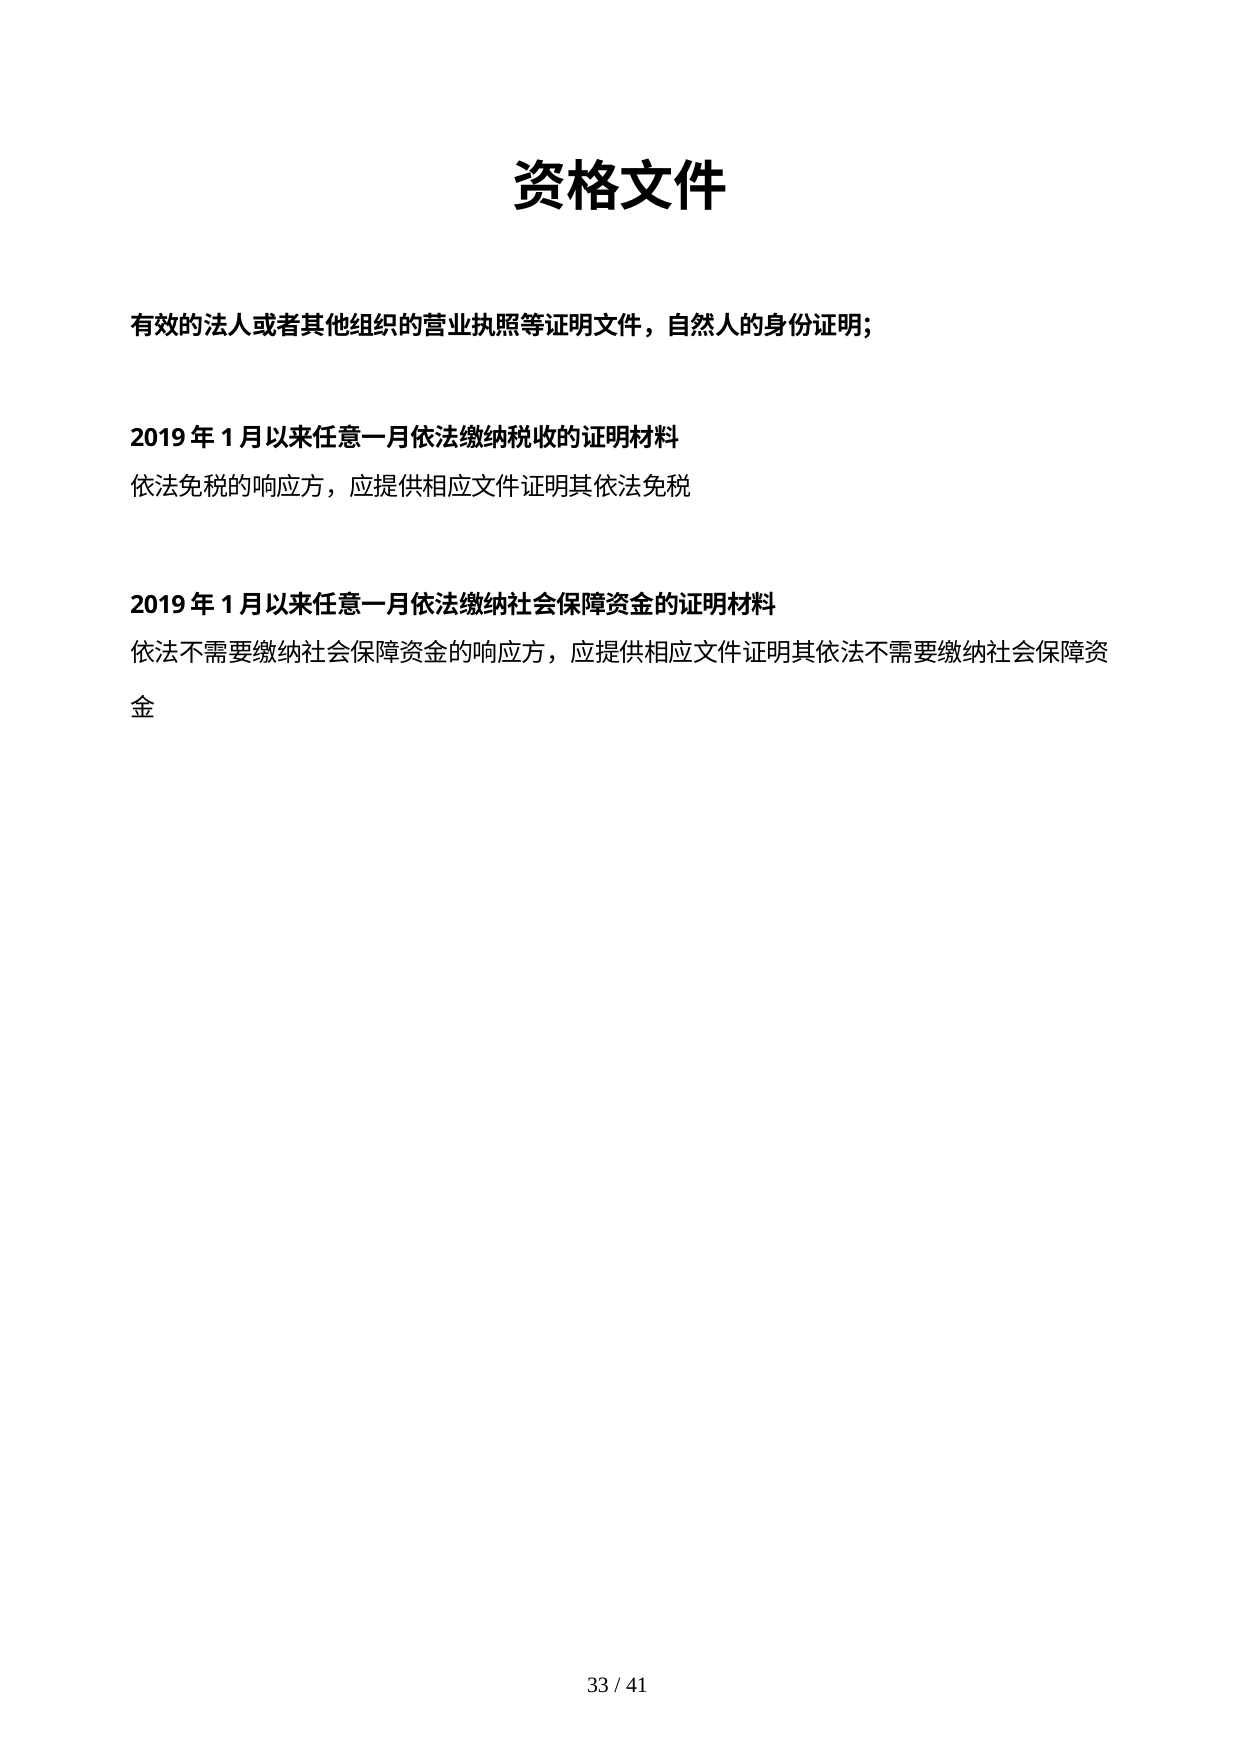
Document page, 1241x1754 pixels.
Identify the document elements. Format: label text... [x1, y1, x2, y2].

list 依法不需要缴纳社会保障资金的响应方，应提供相应文件证明其依法不需要缴纳社会保障资金 [130, 633, 1110, 723]
text 2019年1月以来任意一月依法缴纳税收的证明材料 [130, 417, 1110, 454]
text 有效的法人或者其他组织的营业执照等证明文件，自然人的身份证明； [130, 305, 1110, 342]
text 资格文件 [130, 142, 1110, 221]
text 2019年1月以来任意一月依法缴纳社会保障资金的证明材料 [130, 584, 1110, 620]
list 依法免税的响应方，应提供相应文件证明其依法免税 [130, 466, 1110, 502]
